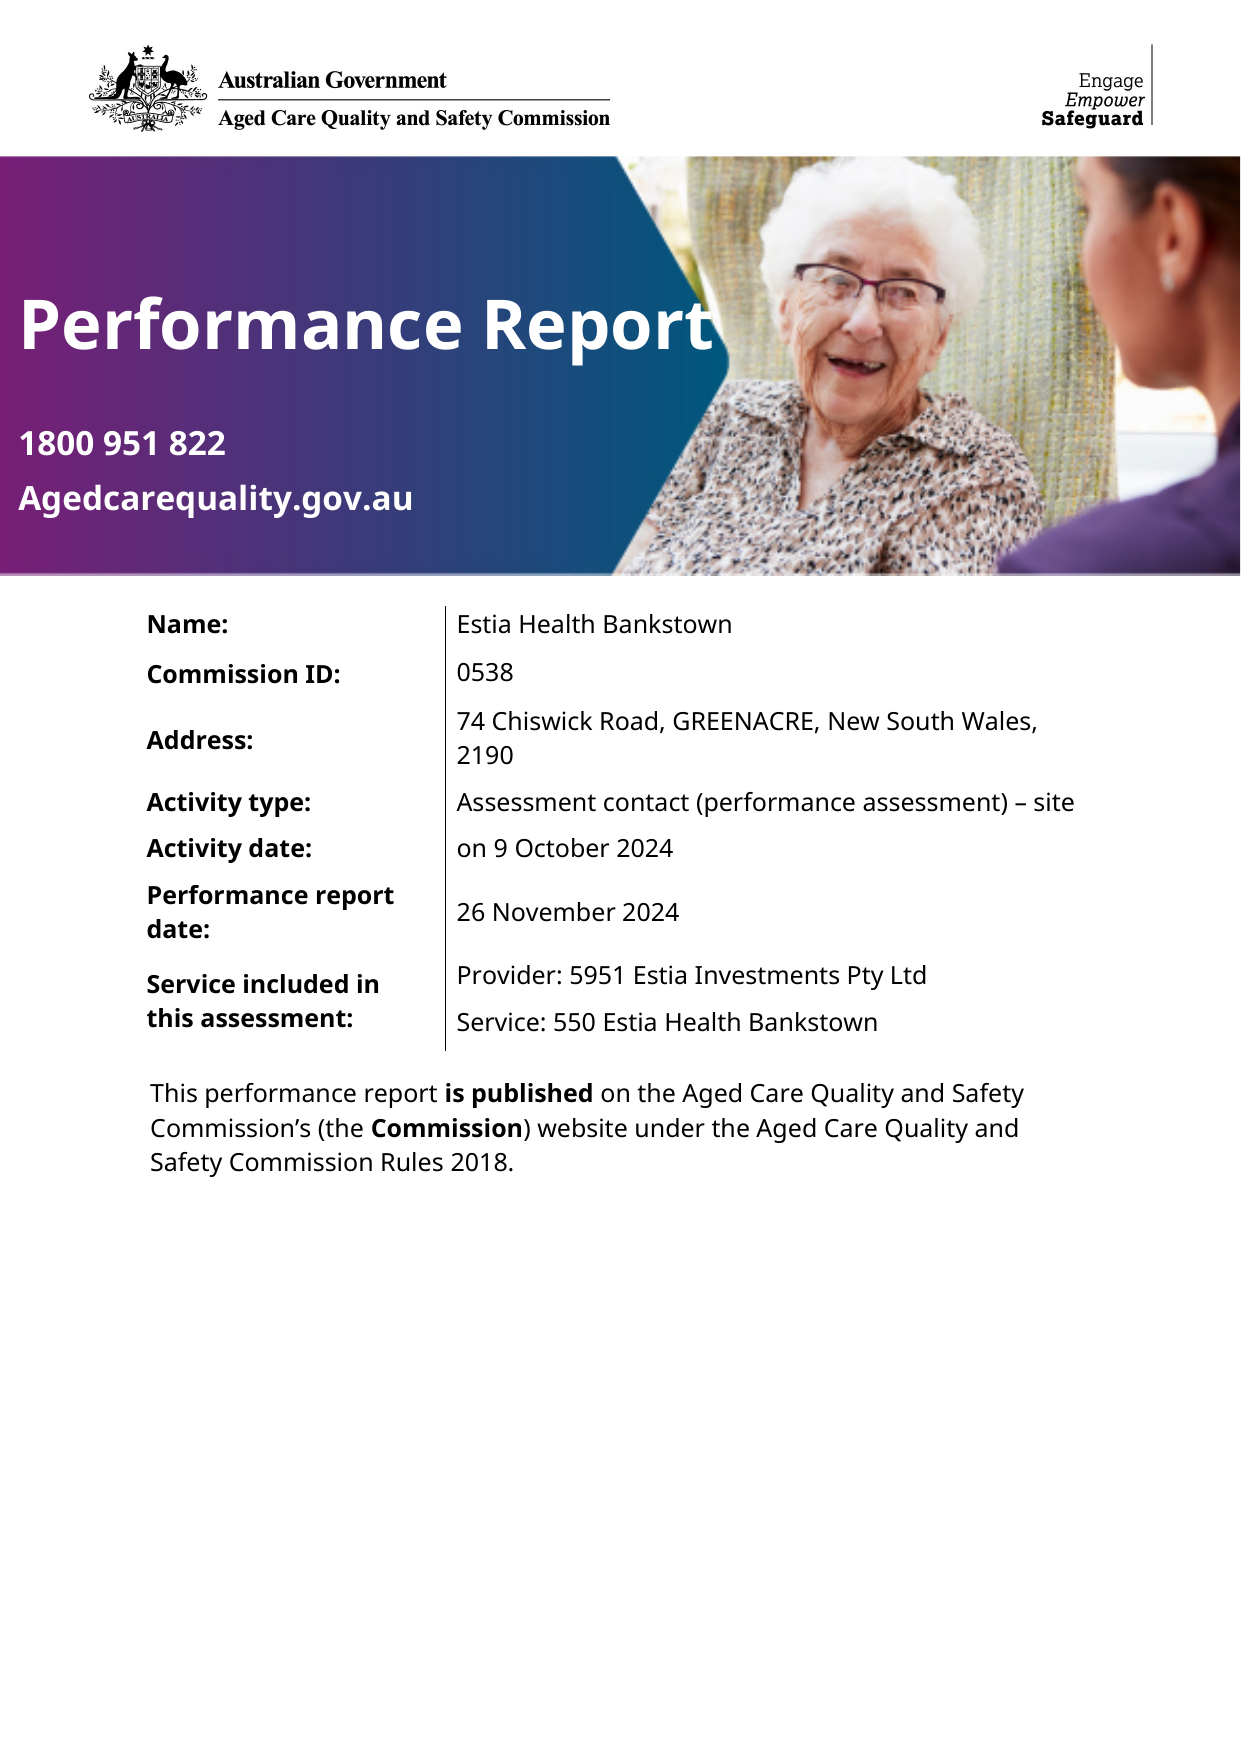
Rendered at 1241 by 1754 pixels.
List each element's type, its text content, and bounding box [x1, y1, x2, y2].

table_header Name: [135, 606, 445, 653]
table_cell 74 Chiswick Road, GREENACRE, New South Wales, 2190 [446, 704, 1090, 784]
table_cell Address: [135, 704, 445, 784]
table_cell 0538 [446, 653, 1090, 704]
table_cell on 9 October 2024 [446, 831, 1090, 877]
table_cell Performance report date: [135, 878, 445, 958]
table_cell Assessment contact (performance assessment) – site [446, 784, 1090, 831]
table_cell Service included in this assessment: [135, 958, 445, 1051]
picture [0, 156, 1241, 576]
text This performance report is published on the Aged Care Quality and Safety Commission’s (the Commission) website under the Aged Care Quality and Safety Commission Rules 2018. [150, 1076, 1090, 1178]
table_cell Provider: 5951 Estia Investments Pty Ltd Service: 550 Estia Health Bankstown [446, 958, 1090, 1051]
picture [0, 36, 1241, 144]
table_cell Commission ID: [135, 653, 445, 704]
table_header Estia Health Bankstown [446, 606, 1090, 653]
table_cell Activity type: [135, 784, 445, 831]
table_cell Activity date: [135, 831, 445, 877]
